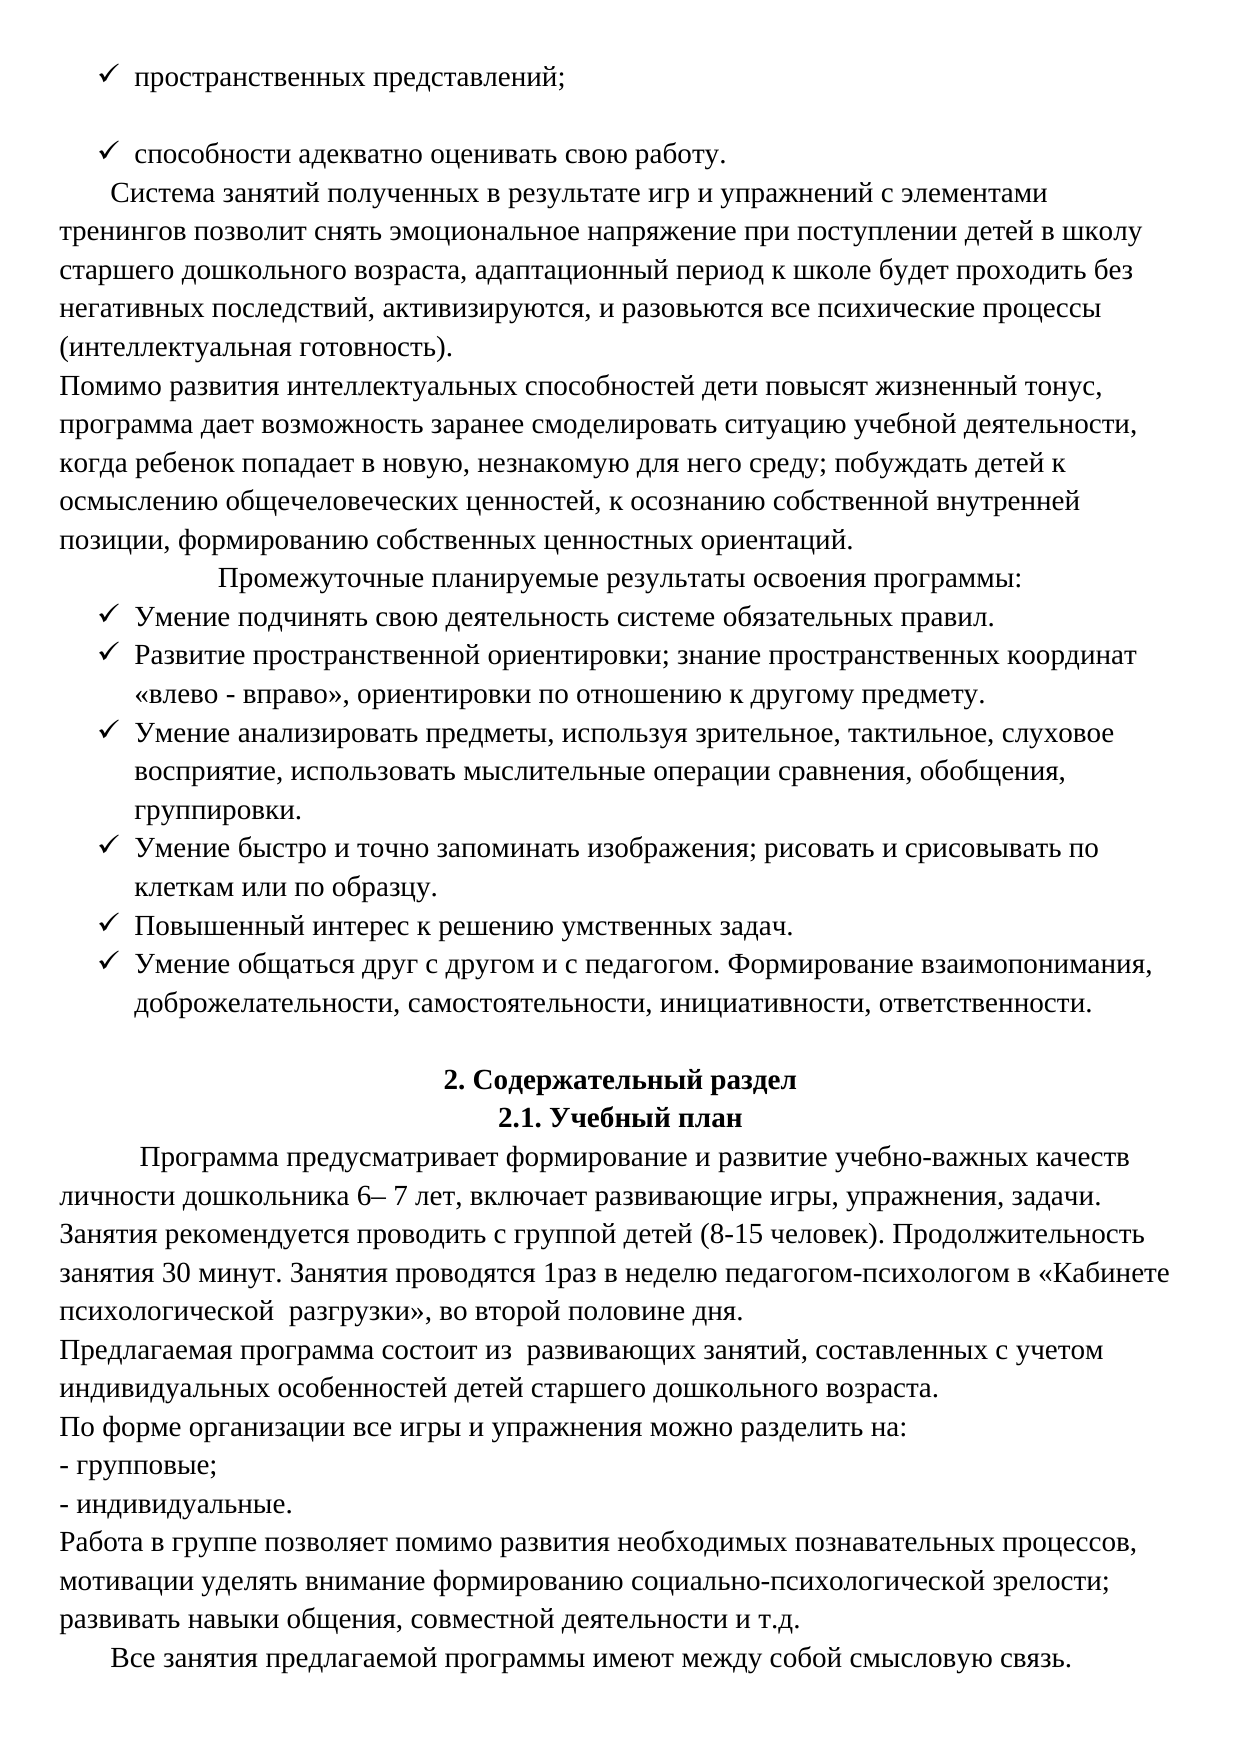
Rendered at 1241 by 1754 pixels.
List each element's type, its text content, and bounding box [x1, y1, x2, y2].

text Занятия рекомендуется проводить с группой детей (8-15 человек). Продолжительность занятия 30 минут. Занятия проводятся 1раз в неделю педагогом-психологом в «Кабинете психологической разгрузки», во второй половине дня. [59, 1216, 1181, 1327]
text Промежуточные планируемые результаты освоения программы: [59, 560, 1181, 594]
text - групповые; [59, 1447, 1181, 1481]
text По форме организации все игры и упражнения можно разделить на: [59, 1409, 1181, 1442]
list Умение общаться друг с другом и с педагогом. Формирование взаимопонимания, доброжелательности, самостоятельности, инициативности, ответственности. [97, 946, 1181, 1018]
text 2. Содержательный раздел [59, 1062, 1181, 1096]
list Умение подчинять свою деятельность системе обязательных правил. [97, 599, 1181, 632]
list Умение быстро и точно запоминать изображения; рисовать и срисовывать по клеткам или по образцу. [97, 830, 1181, 903]
list способности адекватно оценивать свою работу. [97, 136, 1181, 170]
list Умение анализировать предметы, используя зрительное, тактильное, слуховое восприятие, использовать мыслительные операции сравнения, обобщения, группировки. [97, 715, 1181, 825]
text Работа в группе позволяет помимо развития необходимых познавательных процессов, мотивации уделять внимание формированию социально-психологической зрелости; развивать навыки общения, совместной деятельности и т.д. [59, 1524, 1181, 1635]
list Повышенный интерес к решению умственных задач. [97, 908, 1181, 941]
list пространственных представлений; [97, 59, 1181, 93]
text Программа предусматривает формирование и развитие учебно-важных качеств личности дошкольника 6– 7 лет, включает развивающие игры, упражнения, задачи. [59, 1139, 1181, 1211]
text Предлагаемая программа состоит из развивающих занятий, составленных с учетом индивидуальных особенностей детей старшего дошкольного возраста. [59, 1332, 1181, 1404]
text Помимо развития интеллектуальных способностей дети повысят жизненный тонус, программа дает возможность заранее смоделировать ситуацию учебной деятельности, когда ребенок попадает в новую, незнакомую для него среду; побуждать детей к осмыслению общечеловеческих ценностей, к осознанию собственной внутренней позиции, формированию собственных ценностных ориентаций. [59, 368, 1181, 555]
text Система занятий полученных в результате игр и упражнений с элементами тренингов позволит снять эмоциональное напряжение при поступлении детей в школу старшего дошкольного возраста, адаптационный период к школе будет проходить без негативных последствий, активизируются, и разовьются все психические процессы (интеллектуальная готовность). [59, 175, 1181, 363]
list Развитие пространственной ориентировки; знание пространственных координат «влево - вправо», ориентировки по отношению к другому предмету. [97, 637, 1181, 710]
text - индивидуальные. [59, 1486, 1181, 1519]
text Все занятия предлагаемой программы имеют между собой смысловую связь. [59, 1640, 1181, 1674]
text 2.1. Учебный план [59, 1101, 1181, 1134]
